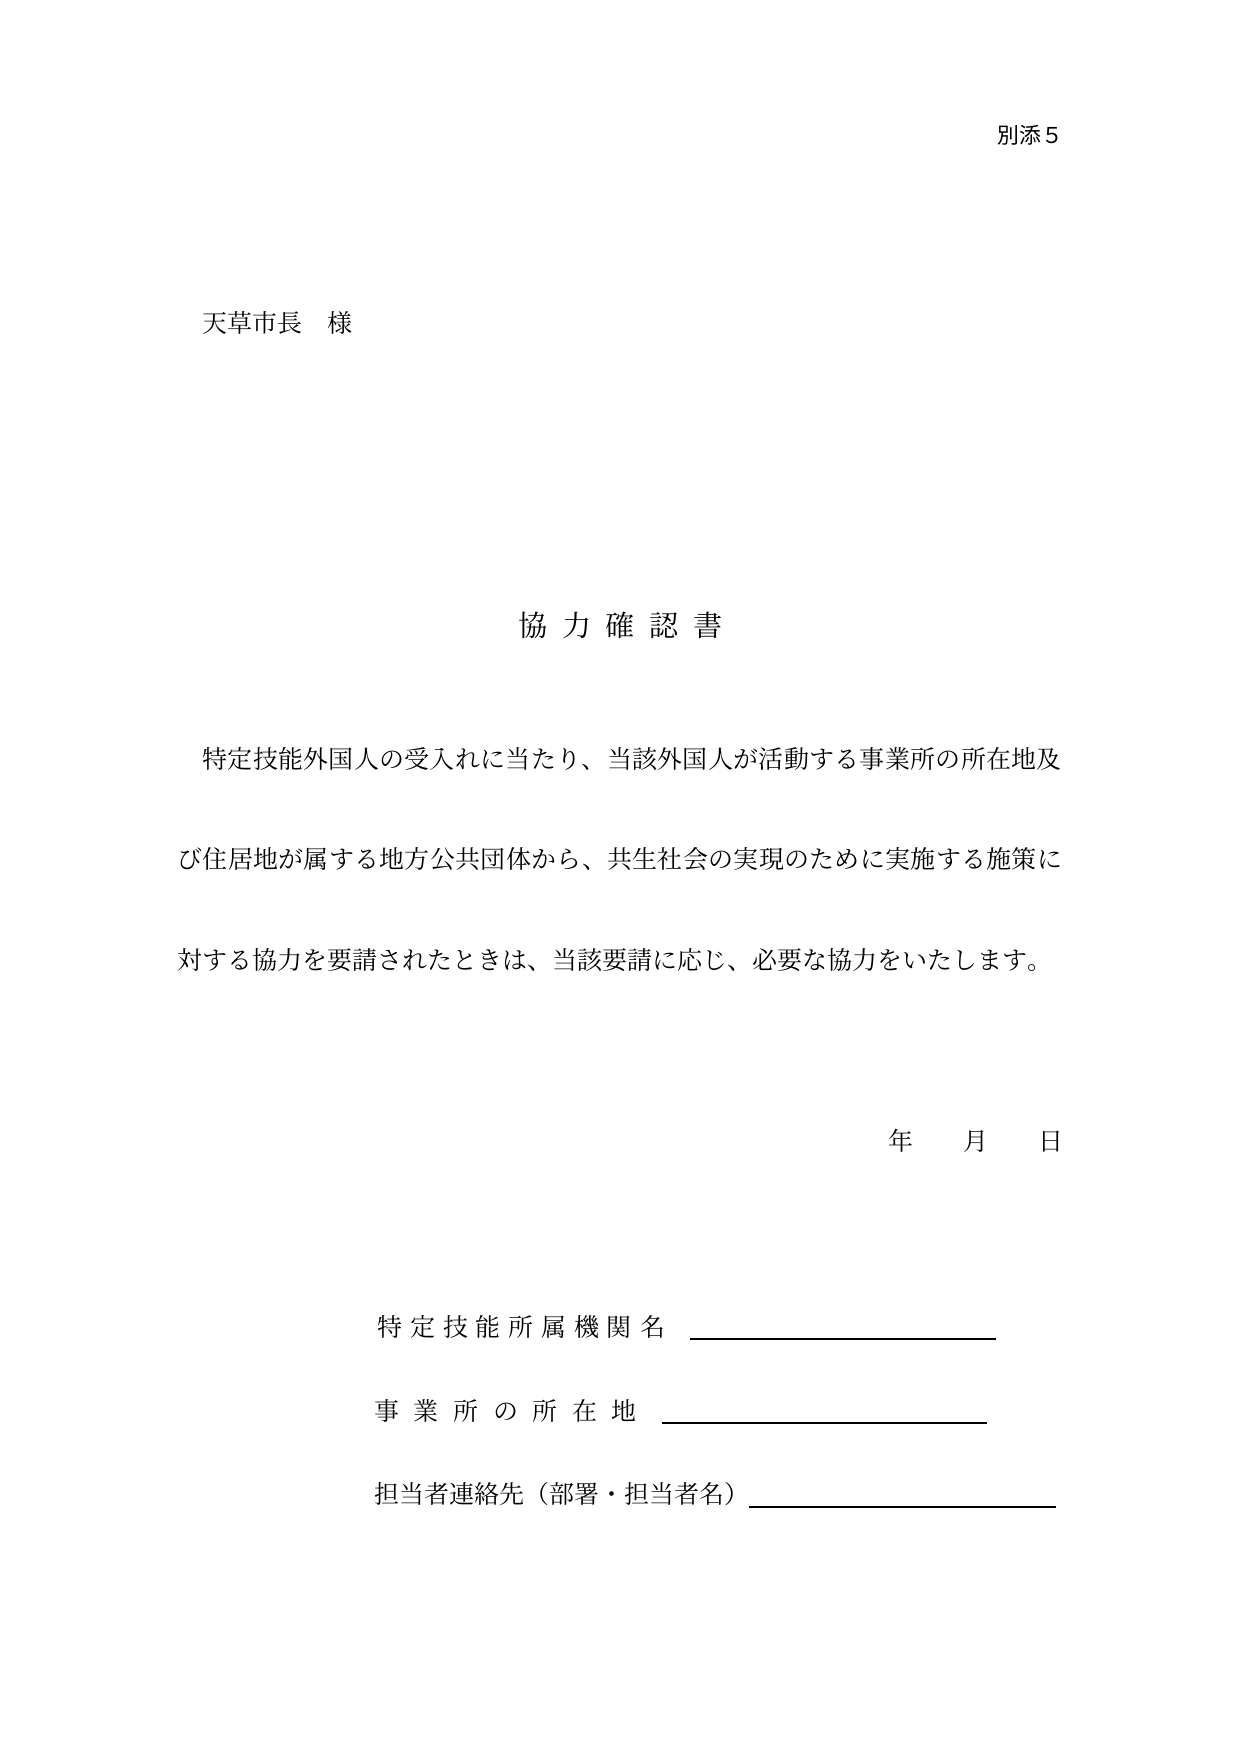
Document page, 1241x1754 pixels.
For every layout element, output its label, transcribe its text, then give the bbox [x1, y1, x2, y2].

text 特定技能所属機関名 [177, 1292, 1063, 1359]
text 事業所の所在地 [374, 1376, 1063, 1443]
text 特定技能外国人の受入れに当たり、当該外国人が活動する事業所の所在地及び住居地が属する地方公共団体から、共生社会の実現のために実施する施策に対する協力を要請されたときは、当該要請に応じ、必要な協力をいたします。 [177, 724, 1063, 992]
text 協力確認書 [177, 590, 1063, 657]
text 年 月 日 [177, 1106, 1063, 1173]
text 担当者連絡先（部署・担当者名） [374, 1459, 1063, 1527]
text 天草市長 様 [177, 288, 1063, 355]
